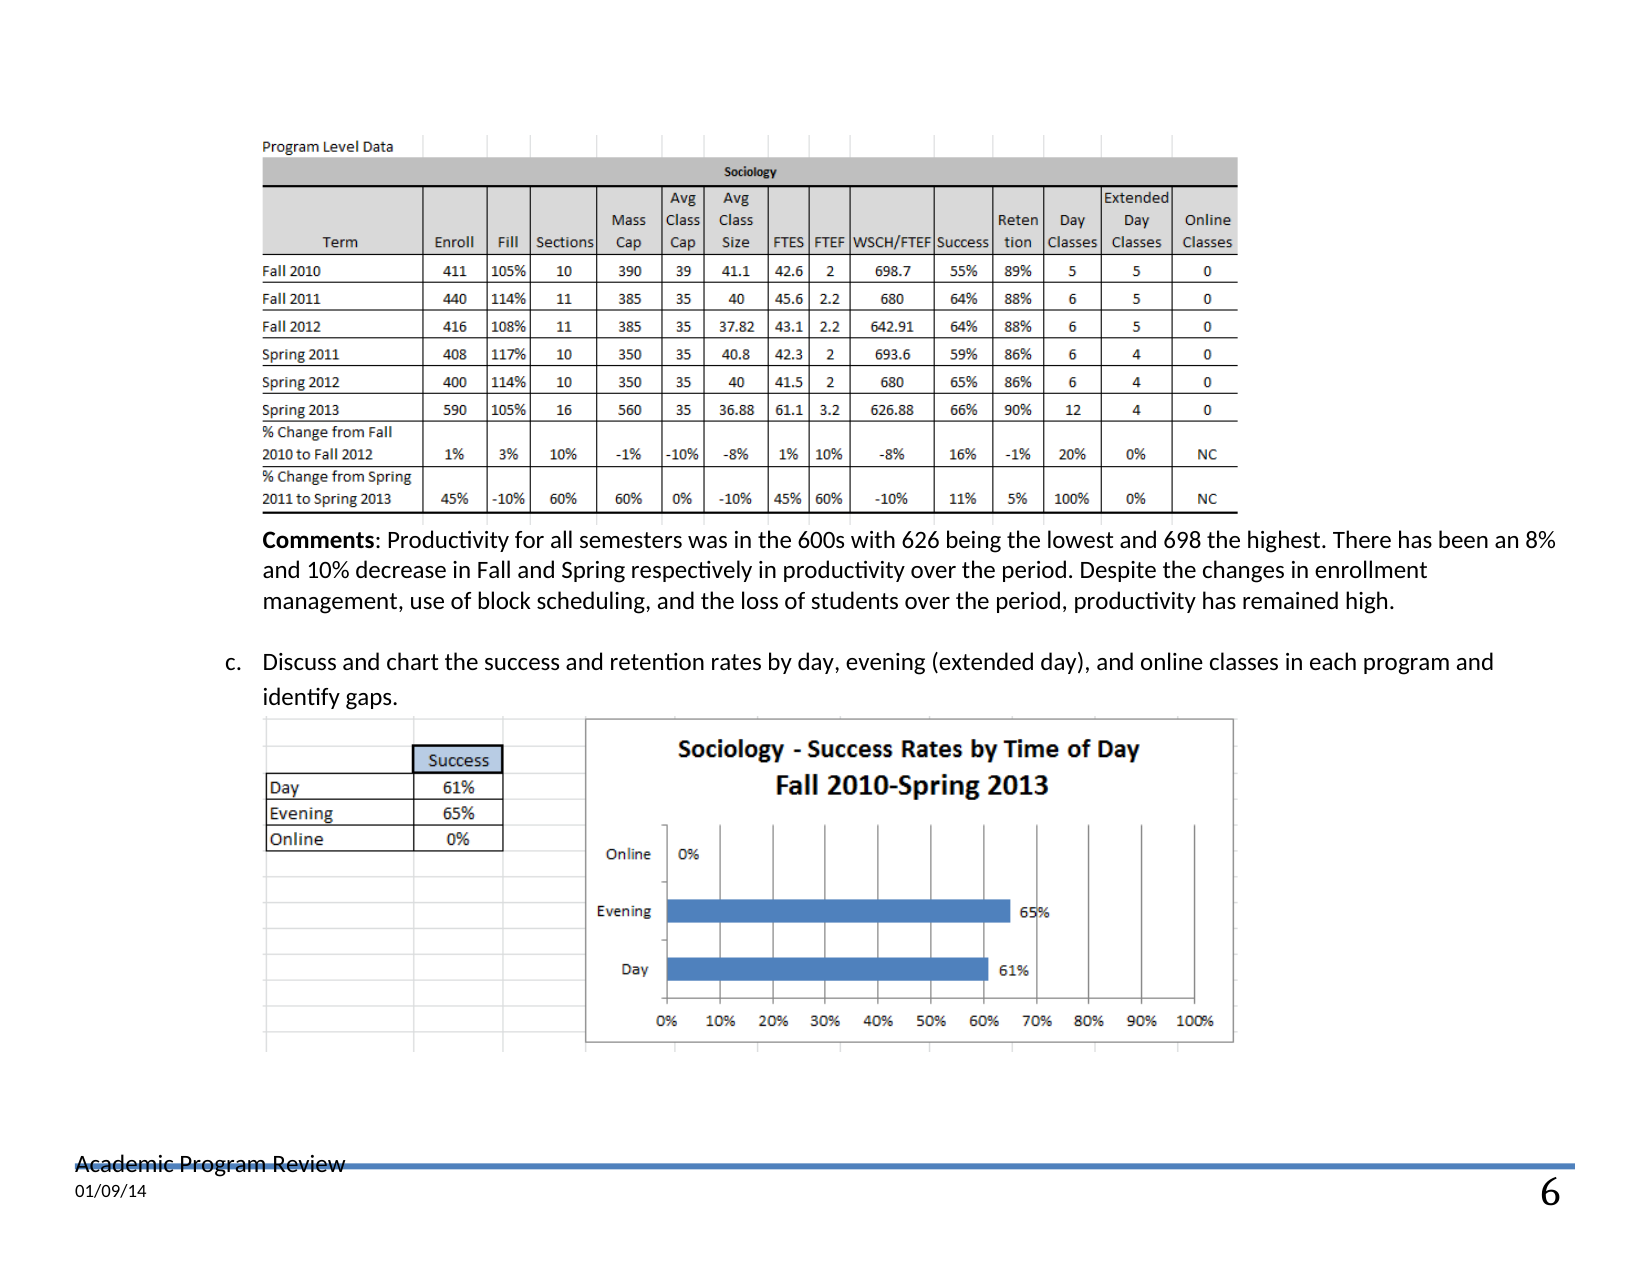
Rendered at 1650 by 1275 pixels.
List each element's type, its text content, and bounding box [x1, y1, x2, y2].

list Discuss and chart the success and retention rates by day, evening (extended day), and online classes in each program and identify gaps. [225, 646, 1575, 712]
list Comments: Productivity for all semesters was in the 600s with 626 being the lowest and 698 the highest. There has been an 8% and 10% decrease in Fall and Spring respectively in productivity over the period. Despite the changes in enrollment management, use of block scheduling, and the loss of students over the period, productivity has remained high. [262, 524, 1575, 616]
picture [262, 135, 1238, 525]
picture [262, 716, 1238, 1052]
